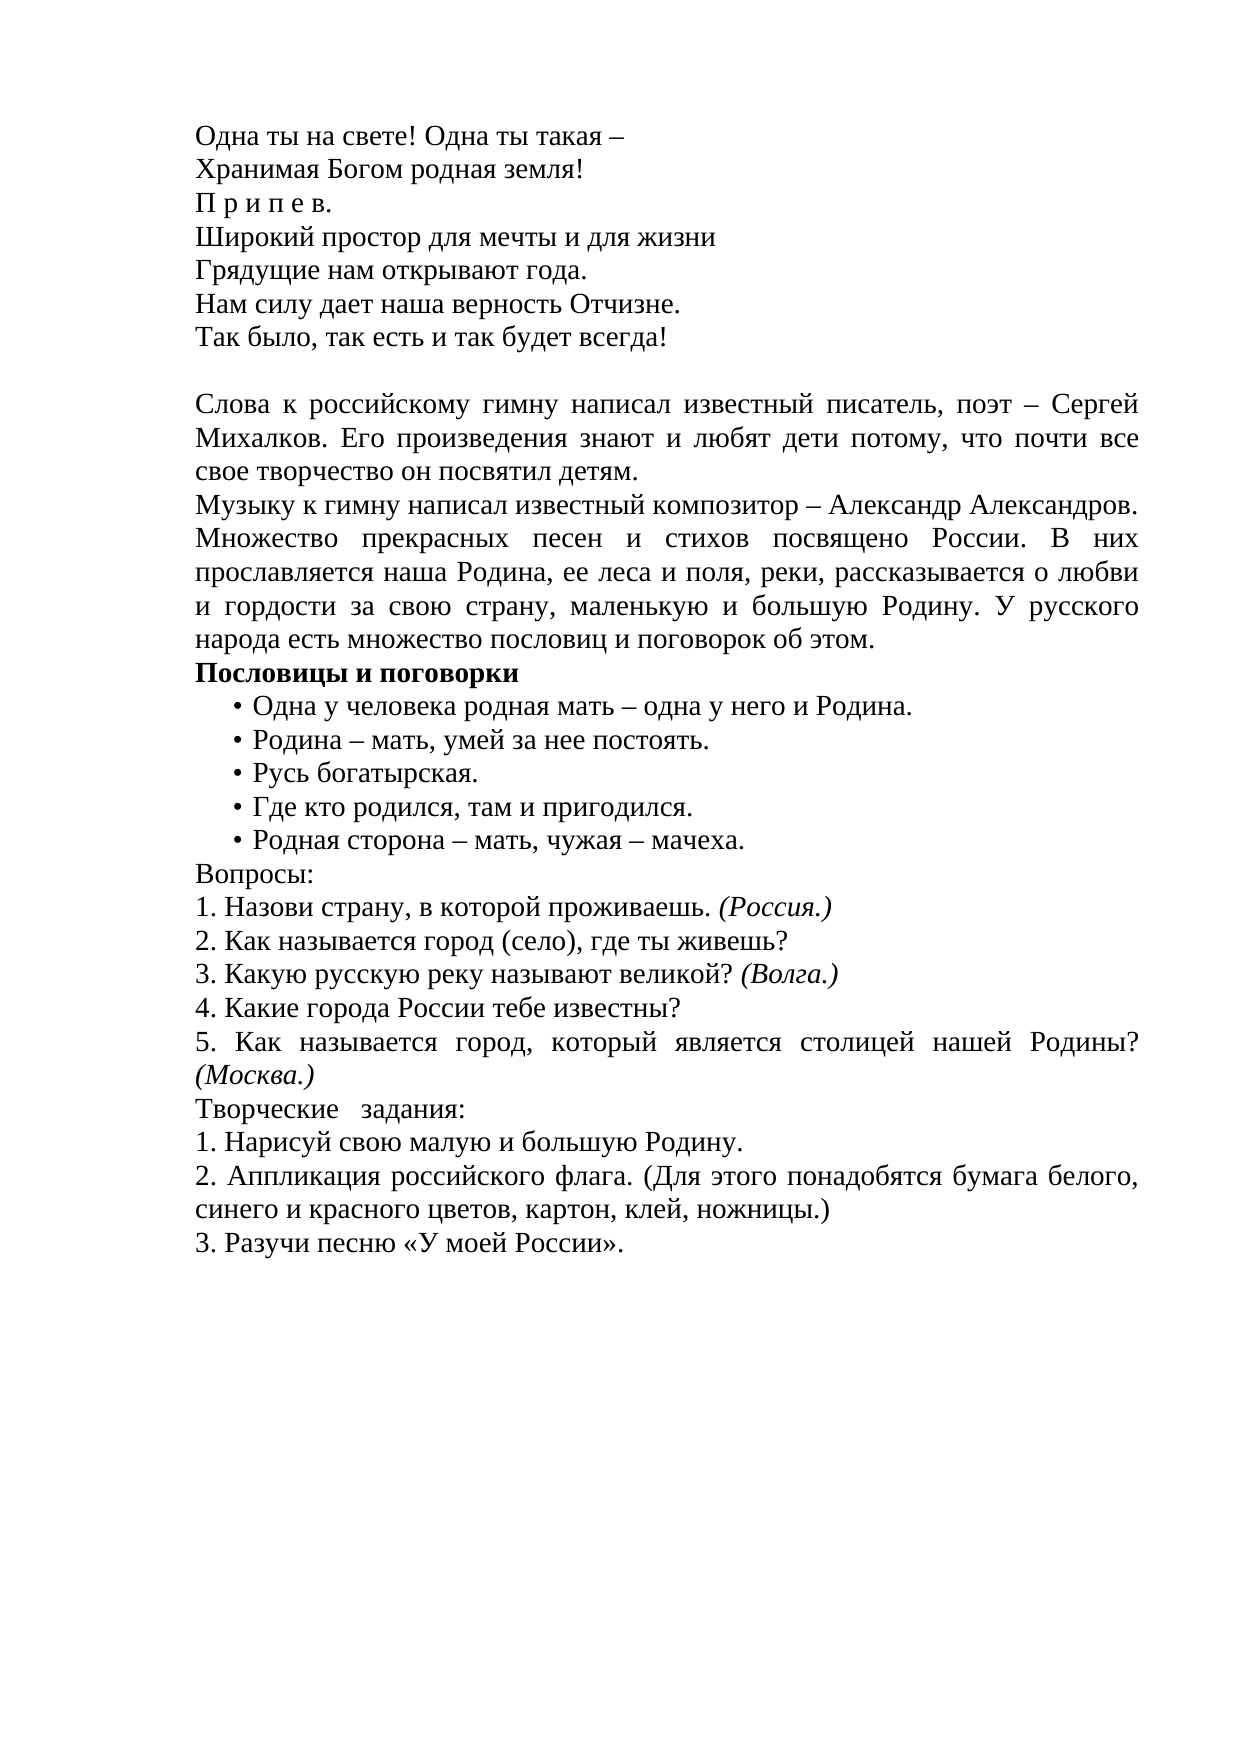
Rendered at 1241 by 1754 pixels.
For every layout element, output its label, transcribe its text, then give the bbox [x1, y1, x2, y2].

list Где кто родился, там и пригодился. [195, 789, 1140, 822]
text Так было, так есть и так будет всегда! [195, 319, 1140, 353]
text Вопросы: [195, 856, 1140, 889]
text П р и п е в. [195, 185, 1140, 219]
text 1. Назови страну, в которой проживаешь. (Россия.) [195, 889, 1140, 923]
list Родная сторона – мать, чужая – мачеха. [195, 822, 1140, 856]
list Русь богатырская. [195, 755, 1140, 789]
text Творческие задания: [195, 1091, 1140, 1124]
text 1. Нарисуй свою малую и большую Родину. [195, 1124, 1140, 1158]
text 3. Какую русскую реку называют великой? (Волга.) [195, 957, 1140, 990]
text Одна ты на свете! Одна ты такая – [195, 118, 1140, 152]
text Хранимая Богом родная земля! [195, 152, 1140, 185]
text Грядущие нам открывают года. [195, 252, 1140, 286]
text Широкий простор для мечты и для жизни [195, 219, 1140, 252]
list Одна у человека родная мать – одна у него и Родина. [195, 688, 1140, 722]
text Музыку к гимну написал известный композитор – Александр Александров. [195, 487, 1140, 521]
text Нам силу дает наша верность Отчизне. [195, 286, 1140, 319]
text 2. Как называется город (село), где ты живешь? [195, 923, 1140, 957]
text 5. Как называется город, который является столицей нашей Родины? (Москва.) [195, 1024, 1140, 1091]
text 2. Аппликация российского флага. (Для этого понадобятся бумага белого, синего и красного цветов, картон, клей, ножницы.) [195, 1158, 1140, 1225]
text 3. Разучи песню «У моей России». [195, 1225, 1140, 1258]
text Множество прекрасных песен и стихов посвящено России. В них прославляется наша Родина, ее леса и поля, реки, рассказывается о любви и гордости за свою страну, маленькую и большую Родину. У русского народа есть множество пословиц и поговорок об этом. [195, 521, 1140, 655]
text Пословицы и поговорки [195, 655, 1140, 688]
list Родина – мать, умей за нее постоять. [195, 722, 1140, 755]
text Слова к российскому гимну написал известный писатель, поэт – Сергей Михалков. Его произведения знают и любят дети потому, что почти все свое творчество он посвятил детям. [195, 386, 1140, 487]
text 4. Какие города России тебе известны? [195, 990, 1140, 1024]
